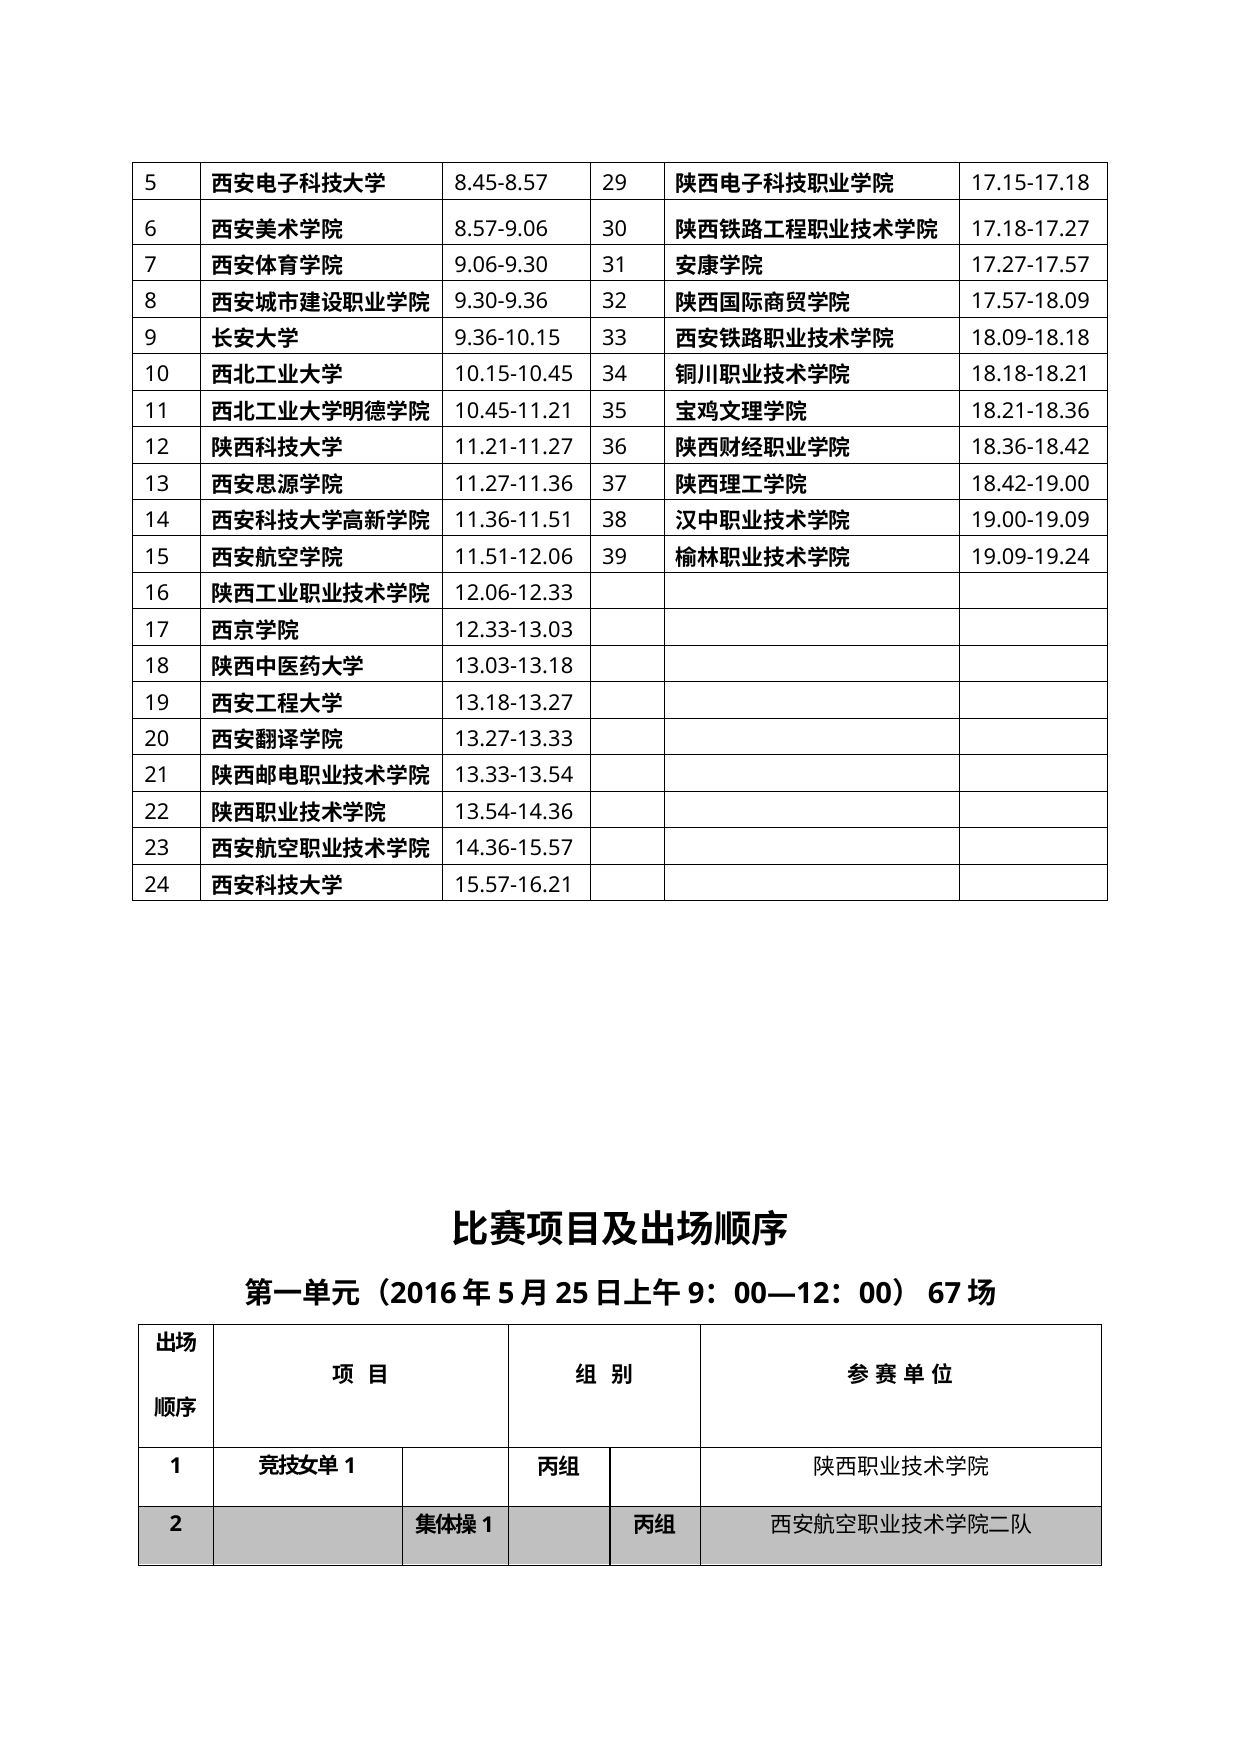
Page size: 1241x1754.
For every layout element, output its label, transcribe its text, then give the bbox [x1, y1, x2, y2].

table_cell 11.27-11.36 [443, 464, 590, 499]
table_cell 集体操1 [403, 1507, 508, 1564]
table_cell 16 [133, 573, 200, 608]
table_cell [591, 646, 664, 681]
table_cell [665, 682, 959, 718]
table_cell 29 [591, 163, 664, 198]
table_header 参 赛 单 位 [701, 1325, 1101, 1447]
table_cell 陕西财经职业学院 [665, 427, 959, 462]
table_cell 铜川职业技术学院 [665, 354, 959, 389]
table_cell 1 [139, 1448, 213, 1506]
table_cell 8.57-9.06 [443, 200, 590, 244]
table_cell 7 [133, 245, 200, 280]
table_cell [665, 865, 959, 900]
table_cell 榆林职业技术学院 [665, 536, 959, 572]
table_cell [591, 755, 664, 791]
table_cell 西安美术学院 [201, 200, 442, 244]
table_cell 西安科技大学 [201, 865, 442, 900]
table_cell 33 [591, 318, 664, 353]
table_cell 17.18-17.27 [960, 200, 1107, 244]
table_cell 13.54-14.36 [443, 792, 590, 827]
table_cell 陕西电子科技职业学院 [665, 163, 959, 198]
table_cell [960, 609, 1107, 645]
table_cell 24 [133, 865, 200, 900]
table_cell [960, 792, 1107, 827]
table_cell 18 [133, 646, 200, 681]
table_cell 宝鸡文理学院 [665, 391, 959, 426]
table_cell 18.18-18.21 [960, 354, 1107, 389]
table_cell 西安城市建设职业学院 [201, 281, 442, 317]
table_cell 15.57-16.21 [443, 865, 590, 900]
table_cell 陕西职业技术学院 [201, 792, 442, 827]
table_cell [591, 828, 664, 863]
table_cell [591, 792, 664, 827]
table_cell 14 [133, 500, 200, 535]
table_cell 陕西邮电职业技术学院 [201, 755, 442, 791]
table_cell 20 [133, 719, 200, 754]
table_cell [591, 682, 664, 718]
table_cell [960, 865, 1107, 900]
table_cell 30 [591, 200, 664, 244]
table_cell 34 [591, 354, 664, 389]
table_cell 2 [139, 1507, 213, 1564]
table_cell 18.42-19.00 [960, 464, 1107, 499]
table_cell 10.15-10.45 [443, 354, 590, 389]
table_cell 13.27-13.33 [443, 719, 590, 754]
text 比赛项目及出场顺序 [187, 1193, 1053, 1258]
table_header 出场顺序 [139, 1325, 213, 1447]
table_cell [665, 792, 959, 827]
table_cell [611, 1448, 700, 1506]
table_cell [665, 646, 959, 681]
table_cell 12.33-13.03 [443, 609, 590, 645]
table_cell [960, 573, 1107, 608]
table_cell 31 [591, 245, 664, 280]
table_cell [591, 719, 664, 754]
table_cell 35 [591, 391, 664, 426]
table_cell 西北工业大学明德学院 [201, 391, 442, 426]
table_cell [403, 1448, 508, 1506]
table_header 项 目 [214, 1325, 508, 1447]
table_cell 13.33-13.54 [443, 755, 590, 791]
table_cell 西安体育学院 [201, 245, 442, 280]
table_cell 西安翻译学院 [201, 719, 442, 754]
table_cell 长安大学 [201, 318, 442, 353]
table_cell 西安电子科技大学 [201, 163, 442, 198]
table_cell 15 [133, 536, 200, 572]
table_cell 19 [133, 682, 200, 718]
table_cell 西安科技大学高新学院 [201, 500, 442, 535]
table_cell 39 [591, 536, 664, 572]
table_cell 西安航空职业技术学院 [201, 828, 442, 863]
table_cell 21 [133, 755, 200, 791]
table_cell 陕西中医药大学 [201, 646, 442, 681]
text 第一单元（2016年5月25日上午9：00—12：00） 67场 [187, 1258, 1053, 1323]
table_cell 38 [591, 500, 664, 535]
table_cell 11 [133, 391, 200, 426]
table_cell 8 [133, 281, 200, 317]
table_cell [214, 1507, 402, 1564]
table_cell 9 [133, 318, 200, 353]
table_cell 丙组 [509, 1448, 609, 1506]
table_cell [665, 828, 959, 863]
table_cell [591, 609, 664, 645]
table_cell [960, 646, 1107, 681]
table_cell 西安铁路职业技术学院 [665, 318, 959, 353]
table_cell 汉中职业技术学院 [665, 500, 959, 535]
table_cell 11.51-12.06 [443, 536, 590, 572]
table_cell [591, 865, 664, 900]
table_cell 8.45-8.57 [443, 163, 590, 198]
table_cell 22 [133, 792, 200, 827]
table_cell 17.15-17.18 [960, 163, 1107, 198]
table_cell 32 [591, 281, 664, 317]
table_cell 10.45-11.21 [443, 391, 590, 426]
table_cell 11.36-11.51 [443, 500, 590, 535]
table_cell [665, 719, 959, 754]
table_cell [665, 609, 959, 645]
table_cell 西安航空职业技术学院二队 [701, 1507, 1101, 1564]
table_cell 19.09-19.24 [960, 536, 1107, 572]
table_cell [960, 719, 1107, 754]
table_cell 18.09-18.18 [960, 318, 1107, 353]
table_cell [960, 755, 1107, 791]
table_cell 陕西科技大学 [201, 427, 442, 462]
table_cell 陕西职业技术学院 [701, 1448, 1101, 1506]
table_cell 17.27-17.57 [960, 245, 1107, 280]
table_cell 陕西工业职业技术学院 [201, 573, 442, 608]
table_header 组 别 [509, 1325, 700, 1447]
table_cell 14.36-15.57 [443, 828, 590, 863]
table_cell 9.36-10.15 [443, 318, 590, 353]
table_cell 9.06-9.30 [443, 245, 590, 280]
table_cell 13.03-13.18 [443, 646, 590, 681]
table_cell 37 [591, 464, 664, 499]
table_cell 西安航空学院 [201, 536, 442, 572]
table_cell 陕西理工学院 [665, 464, 959, 499]
table_cell 丙组 [611, 1507, 700, 1564]
table_cell 5 [133, 163, 200, 198]
table_cell 13.18-13.27 [443, 682, 590, 718]
table_cell 18.21-18.36 [960, 391, 1107, 426]
table_cell [960, 828, 1107, 863]
table_cell [665, 573, 959, 608]
table_cell 陕西国际商贸学院 [665, 281, 959, 317]
table_cell [960, 682, 1107, 718]
table_cell 西安工程大学 [201, 682, 442, 718]
table_cell 6 [133, 200, 200, 244]
table_cell 23 [133, 828, 200, 863]
table_cell 12 [133, 427, 200, 462]
table_cell 17.57-18.09 [960, 281, 1107, 317]
table_cell 13 [133, 464, 200, 499]
table_cell 11.21-11.27 [443, 427, 590, 462]
table_cell 西京学院 [201, 609, 442, 645]
table_cell 竞技女单1 [214, 1448, 402, 1506]
table_cell 陕西铁路工程职业技术学院 [665, 200, 959, 244]
table_cell 12.06-12.33 [443, 573, 590, 608]
table_cell [509, 1507, 609, 1564]
table_cell 10 [133, 354, 200, 389]
table_cell 36 [591, 427, 664, 462]
table_cell 西北工业大学 [201, 354, 442, 389]
table_cell 18.36-18.42 [960, 427, 1107, 462]
table_cell 安康学院 [665, 245, 959, 280]
table_cell 17 [133, 609, 200, 645]
table_cell [665, 755, 959, 791]
table_cell 19.00-19.09 [960, 500, 1107, 535]
table_cell 9.30-9.36 [443, 281, 590, 317]
table_cell [591, 573, 664, 608]
table_cell 西安思源学院 [201, 464, 442, 499]
